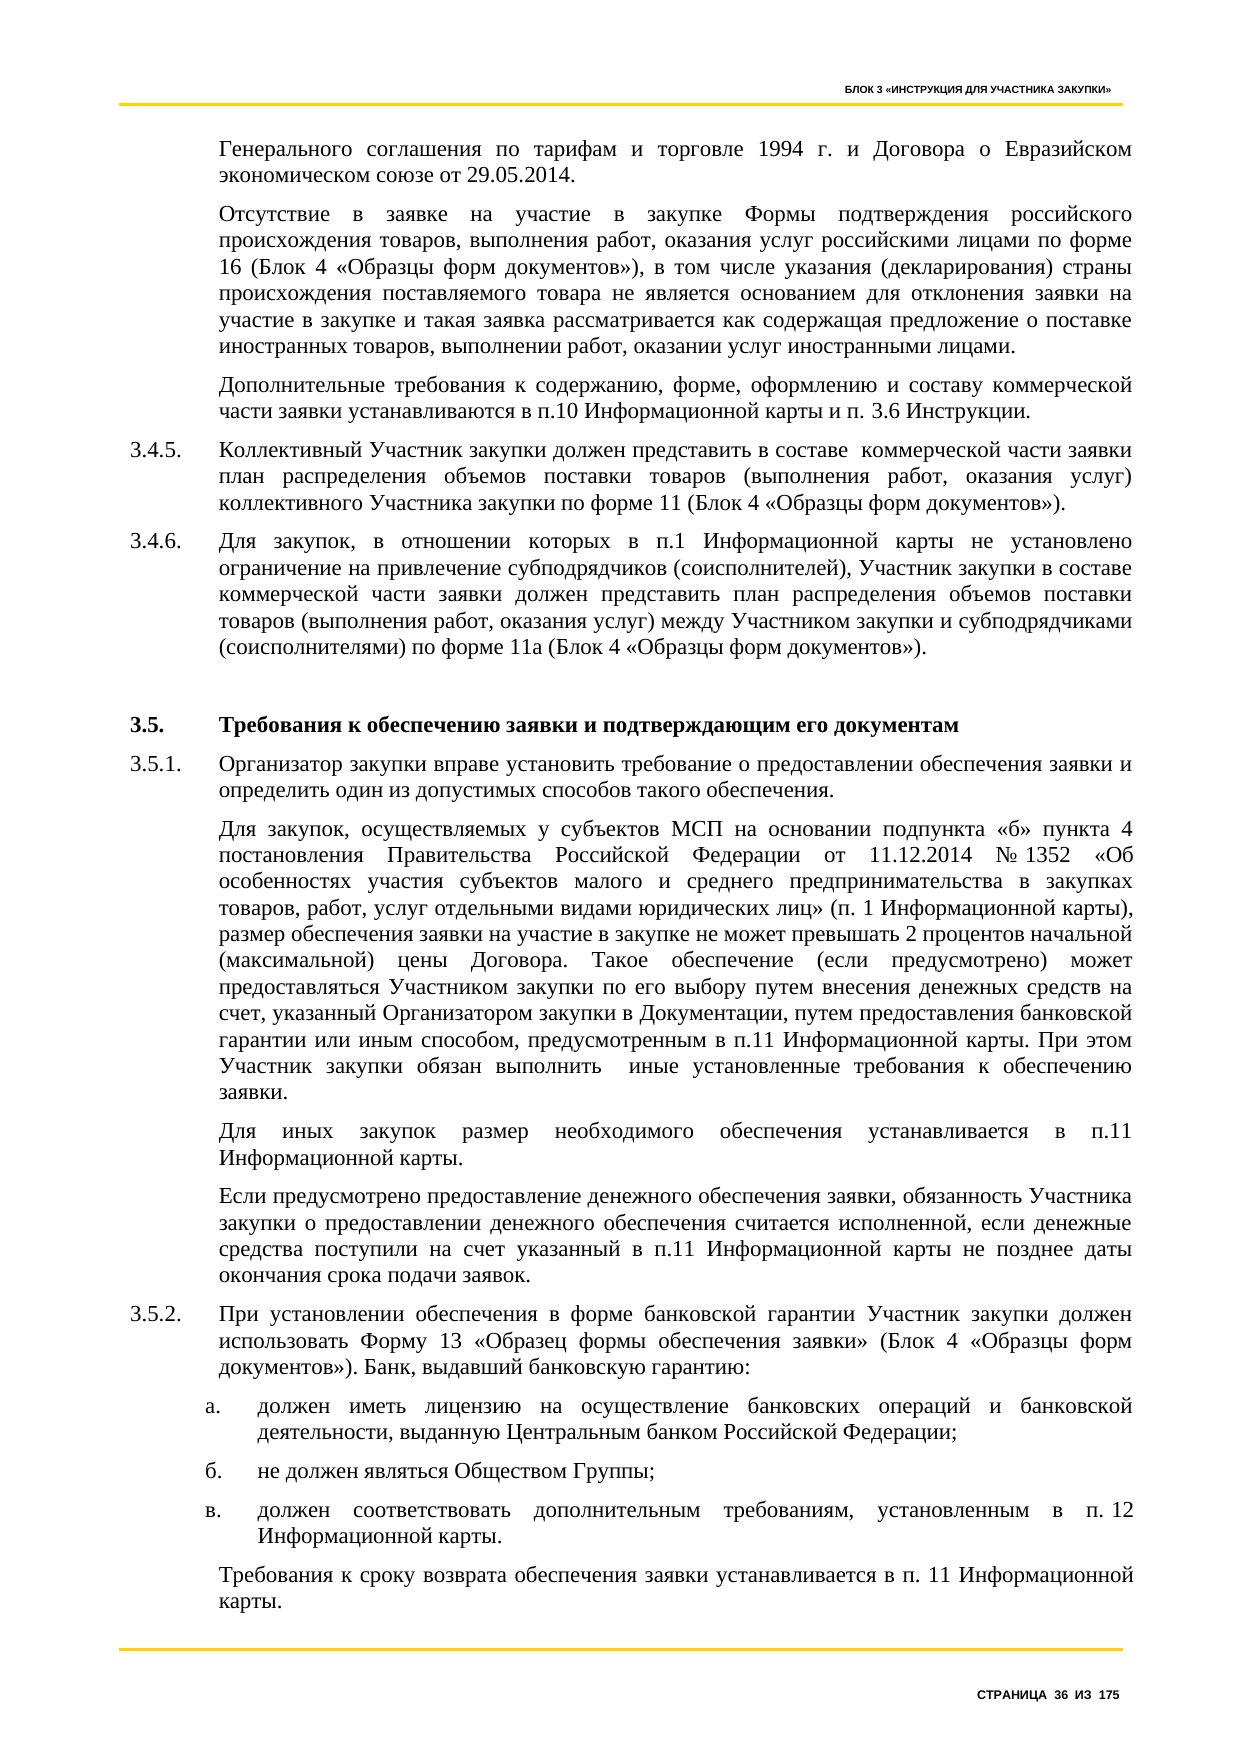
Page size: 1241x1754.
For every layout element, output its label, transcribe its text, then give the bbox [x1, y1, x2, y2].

text При установлении обеспечения в форме банковской гарантии Участник закупки должен использовать Форму 13 «Образец формы обеспечения заявки» (Блок 4 «Образцы форм документов»). Банк, выдавший банковскую гарантию: [130, 1300, 1134, 1379]
text Коллективный Участник закупки должен представить в составе коммерческой части заявки план распределения объемов поставки товаров (выполнения работ, оказания услуг) коллективного Участника закупки по форме 11 (Блок 4 «Образцы форм документов»). [130, 436, 1134, 515]
list Дополнительные требования к содержанию, форме, оформлению и составу коммерческой части заявки устанавливаются в п.10 Информационной карты и п. 3.6 Инструкции. [218, 371, 1134, 423]
text должен соответствовать дополнительным требованиям, установленным в п. 12 Информационной карты. [205, 1496, 1134, 1549]
list Отсутствие в заявке на участие в закупке Формы подтверждения российского происхождения товаров, выполнения работ, оказания услуг российскими лицами по форме 16 (Блок 4 «Образцы форм документов»), в том числе указания (декларирования) страны происхождения поставляемого товара не является основанием для отклонения заявки на участие в закупке и такая заявка рассматривается как содержащая предложение о поставке иностранных товаров, выполнении работ, оказании услуг иностранными лицами. [218, 200, 1134, 358]
text не должен являться Обществом Группы; [205, 1457, 1134, 1483]
text Для закупок, осуществляемых у субъектов МСП на основании подпункта «б» пункта 4 постановления Правительства Российской Федерации от 11.12.2014 № 1352 «Об особенностях участия субъектов малого и среднего предпринимательства в закупках товаров, работ, услуг отдельными видами юридических лиц» (п. 1 Информационной карты), размер обеспечения заявки на участие в закупке не может превышать 2 процентов начальной (максимальной) цены Договора. Такое обеспечение (если предусмотрено) может предоставляться Участником закупки по его выбору путем внесения денежных средств на счет, указанный Организатором закупки в Документации, путем предоставления банковской гарантии или иным способом, предусмотренным в п.11 Информационной карты. При этом Участник закупки обязан выполнить иные установленные требования к обеспечению заявки. [218, 815, 1134, 1105]
text Для иных закупок размер необходимого обеспечения устанавливается в п.11 Информационной карты. [218, 1117, 1134, 1170]
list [218, 135, 1134, 188]
text Организатор закупки вправе установить требование о предоставлении обеспечения заявки и определить один из допустимых способов такого обеспечения. [130, 749, 1134, 802]
text Требования к обеспечению заявки и подтверждающим его документам [130, 711, 1134, 737]
text Требования к сроку возврата обеспечения заявки устанавливается в п. 11 Информационной карты. [218, 1561, 1134, 1614]
text Если предусмотрено предоставление денежного обеспечения заявки, обязанность Участника закупки о предоставлении ‎денежного обеспечения считается исполненной, если ‎денежные средства поступили на счет указанный в п.11 Информационной карты не ‎позднее даты окончания срока подачи заявок. [218, 1182, 1134, 1288]
text Для закупок, в отношении которых в п.1 Информационной карты не установлено ограничение на привлечение субподрядчиков (соисполнителей), Участник закупки в составе коммерческой части заявки должен представить план распределения объемов поставки товаров (выполнения работ, оказания услуг) между Участником закупки и субподрядчиками (соисполнителями) по форме 11а (Блок 4 «Образцы форм документов»). [130, 528, 1134, 659]
list должен иметь лицензию на осуществление банковских операций и банковской деятельности, выданную Центральным банком Российской Федерации; [205, 1392, 1134, 1444]
